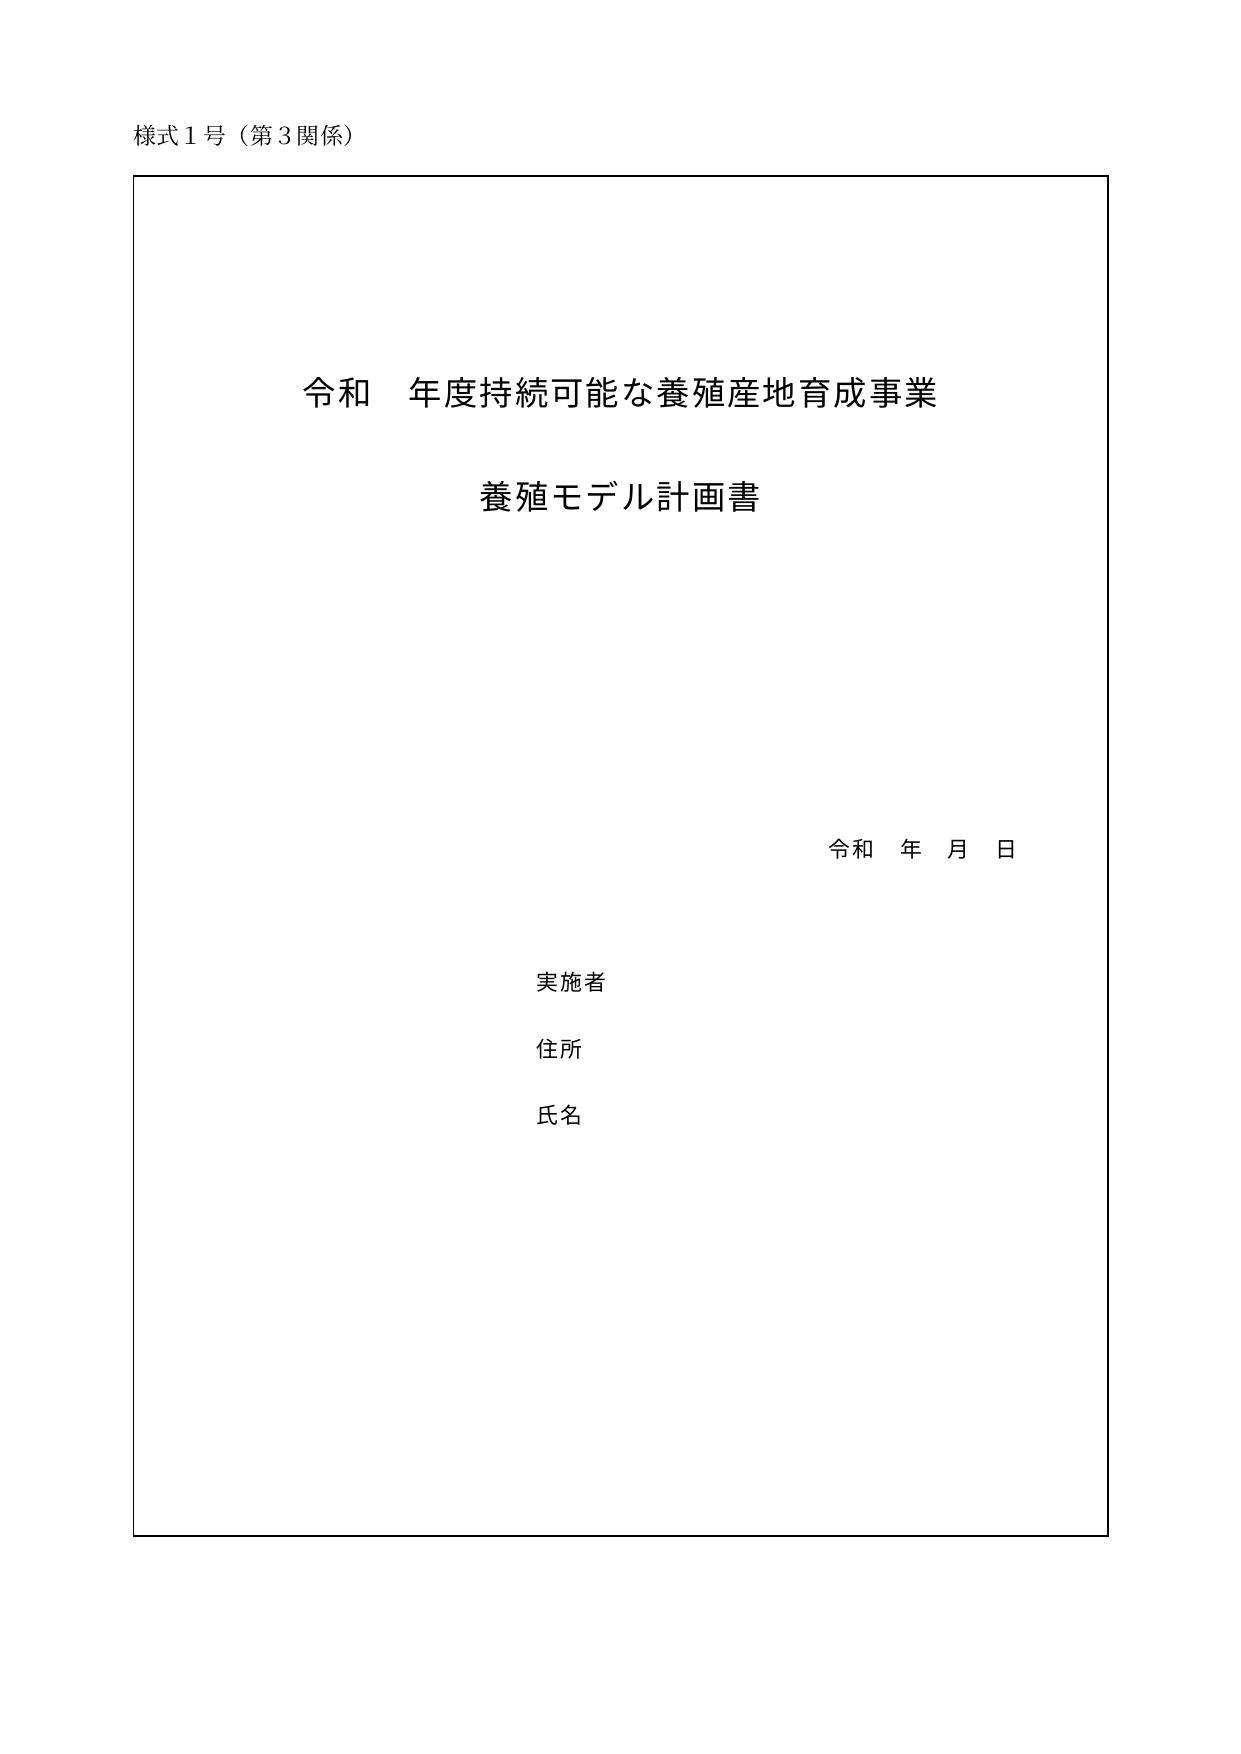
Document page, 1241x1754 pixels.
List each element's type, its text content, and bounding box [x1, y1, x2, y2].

text 養殖モデル計画書 [133, 458, 1107, 533]
text 氏名 [133, 1095, 1107, 1133]
text 令和 年 月 日 [133, 829, 1018, 866]
text 住所 [133, 1029, 1107, 1066]
text 様式１号（第３関係） [133, 116, 1107, 154]
text 実施者 [133, 962, 1107, 999]
text 令和 年度持続可能な養殖産地育成事業 [133, 354, 1107, 429]
